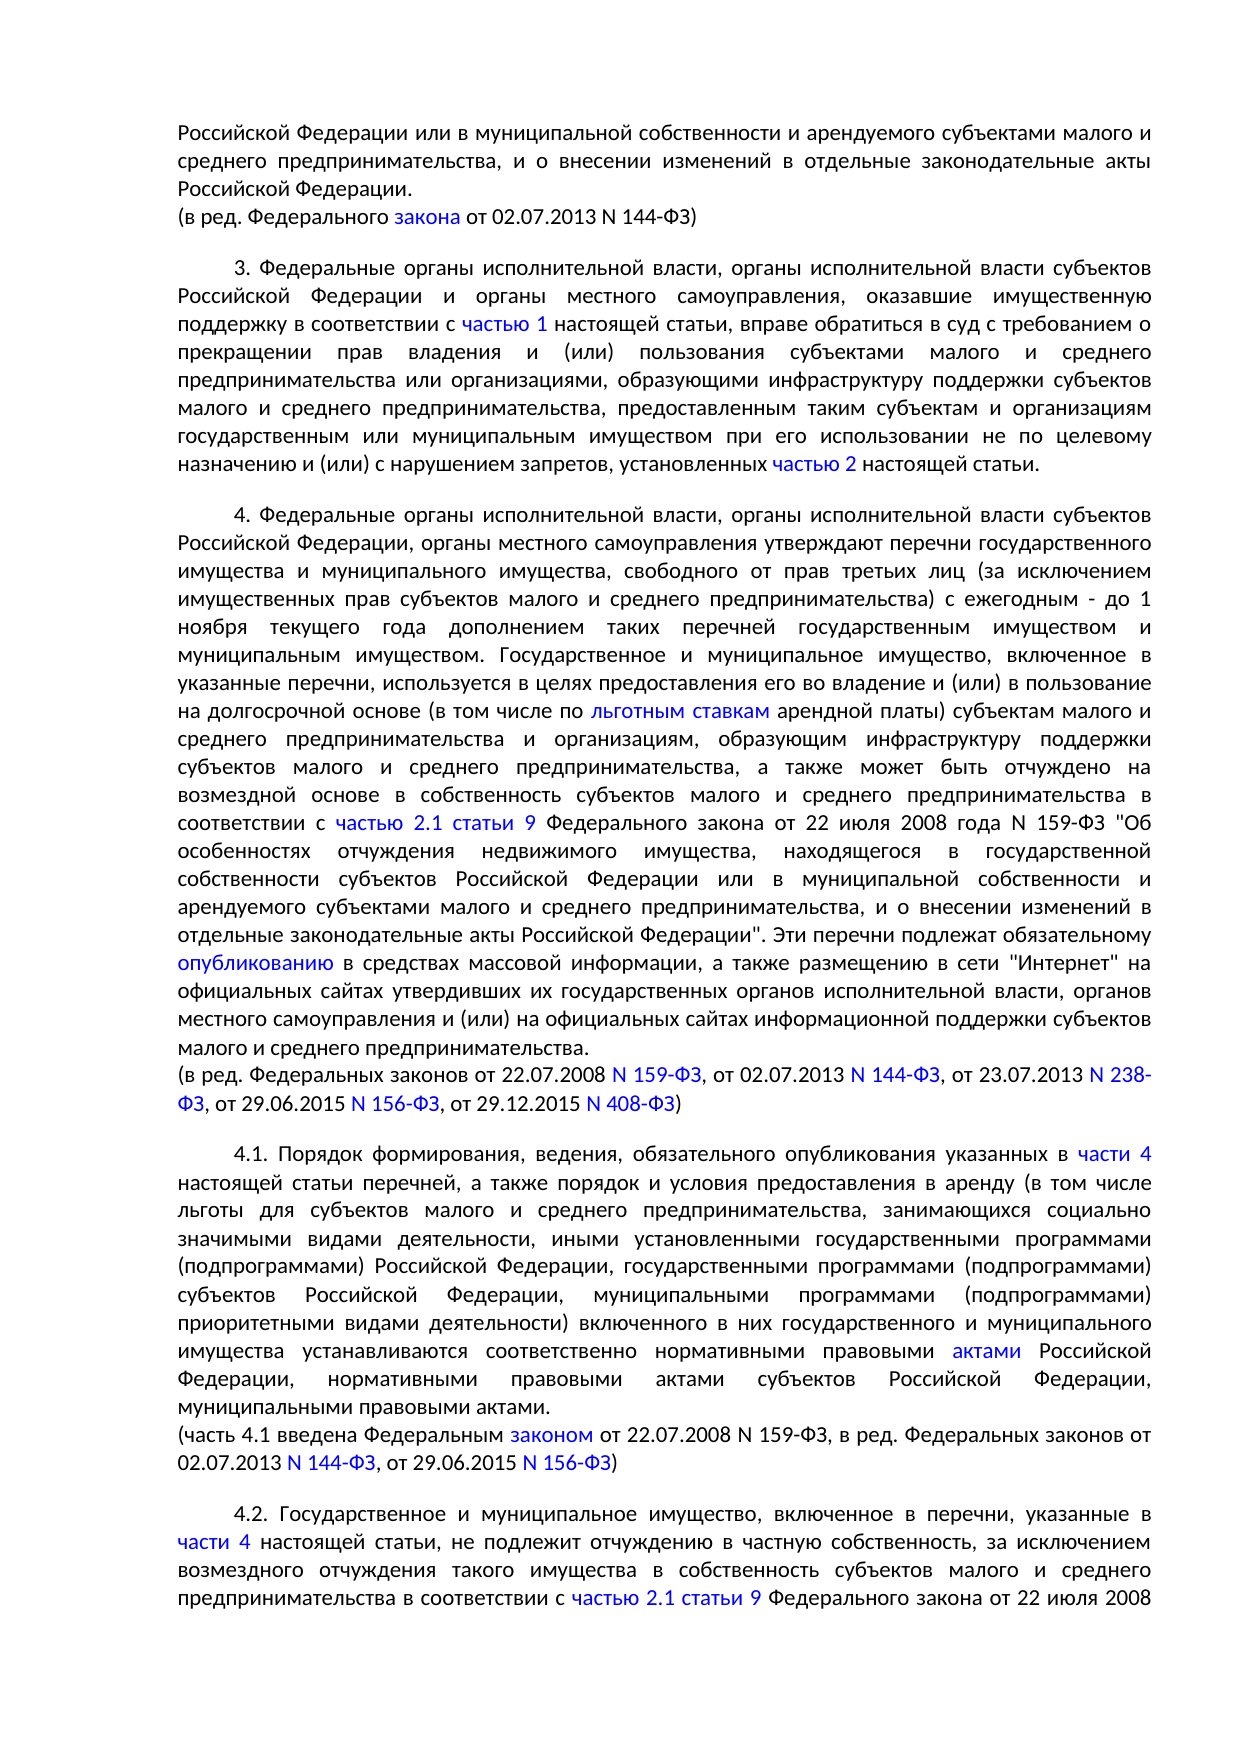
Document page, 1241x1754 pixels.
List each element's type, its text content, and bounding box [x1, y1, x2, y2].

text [177, 118, 1152, 202]
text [177, 1499, 1152, 1611]
text (в ред. Федеральных законов от 22.07.2008 N 159-ФЗ, от 02.07.2013 N 144-ФЗ, от 23.07.2013 N 238-ФЗ, от 29.06.2015 N 156-ФЗ, от 29.12.2015 N 408-ФЗ) [177, 1061, 1152, 1117]
text (в ред. Федерального закона от 02.07.2013 N 144-ФЗ) [177, 202, 1152, 230]
text 3. Федеральные органы исполнительной власти, органы исполнительной власти субъектов Российской Федерации и органы местного самоуправления, оказавшие имущественную поддержку в соответствии с частью 1 настоящей статьи, вправе обратиться в суд с требованием о прекращении прав владения и (или) пользования субъектами малого и среднего предпринимательства или организациями, образующими инфраструктуру поддержки субъектов малого и среднего предпринимательства, предоставленным таким субъектам и организациям государственным или муниципальным имуществом при его использовании не по целевому назначению и (или) с нарушением запретов, установленных частью 2 настоящей статьи. [177, 253, 1152, 477]
text 4.1. Порядок формирования, ведения, обязательного опубликования указанных в части 4 настоящей статьи перечней, а также порядок и условия предоставления в аренду (в том числе льготы для субъектов малого и среднего предпринимательства, занимающихся социально значимыми видами деятельности, иными установленными государственными программами (подпрограммами) Российской Федерации, государственными программами (подпрограммами) субъектов Российской Федерации, муниципальными программами (подпрограммами) приоритетными видами деятельности) включенного в них государственного и муниципального имущества устанавливаются соответственно нормативными правовыми актами Российской Федерации, нормативными правовыми актами субъектов Российской Федерации, муниципальными правовыми актами. [177, 1139, 1152, 1420]
text 4. Федеральные органы исполнительной власти, органы исполнительной власти субъектов Российской Федерации, органы местного самоуправления утверждают перечни государственного имущества и муниципального имущества, свободного от прав третьих лиц (за исключением имущественных прав субъектов малого и среднего предпринимательства) с ежегодным - до 1 ноября текущего года дополнением таких перечней государственным имуществом и муниципальным имуществом. Государственное и муниципальное имущество, включенное в указанные перечни, используется в целях предоставления его во владение и (или) в пользование на долгосрочной основе (в том числе по льготным ставкам арендной платы) субъектам малого и среднего предпринимательства и организациям, образующим инфраструктуру поддержки субъектов малого и среднего предпринимательства, а также может быть отчуждено на возмездной основе в собственность субъектов малого и среднего предпринимательства в соответствии с частью 2.1 статьи 9 Федерального закона от 22 июля 2008 года N 159-ФЗ "Об особенностях отчуждения недвижимого имущества, находящегося в государственной собственности субъектов Российской Федерации или в муниципальной собственности и арендуемого субъектами малого и среднего предпринимательства, и о внесении изменений в отдельные законодательные акты Российской Федерации". Эти перечни подлежат обязательному опубликованию в средствах массовой информации, а также размещению в сети "Интернет" на официальных сайтах утвердивших их государственных органов исполнительной власти, органов местного самоуправления и (или) на официальных сайтах информационной поддержки субъектов малого и среднего предпринимательства. [177, 500, 1152, 1061]
text (часть 4.1 введена Федеральным законом от 22.07.2008 N 159-ФЗ, в ред. Федеральных законов от 02.07.2013 N 144-ФЗ, от 29.06.2015 N 156-ФЗ) [177, 1420, 1152, 1476]
